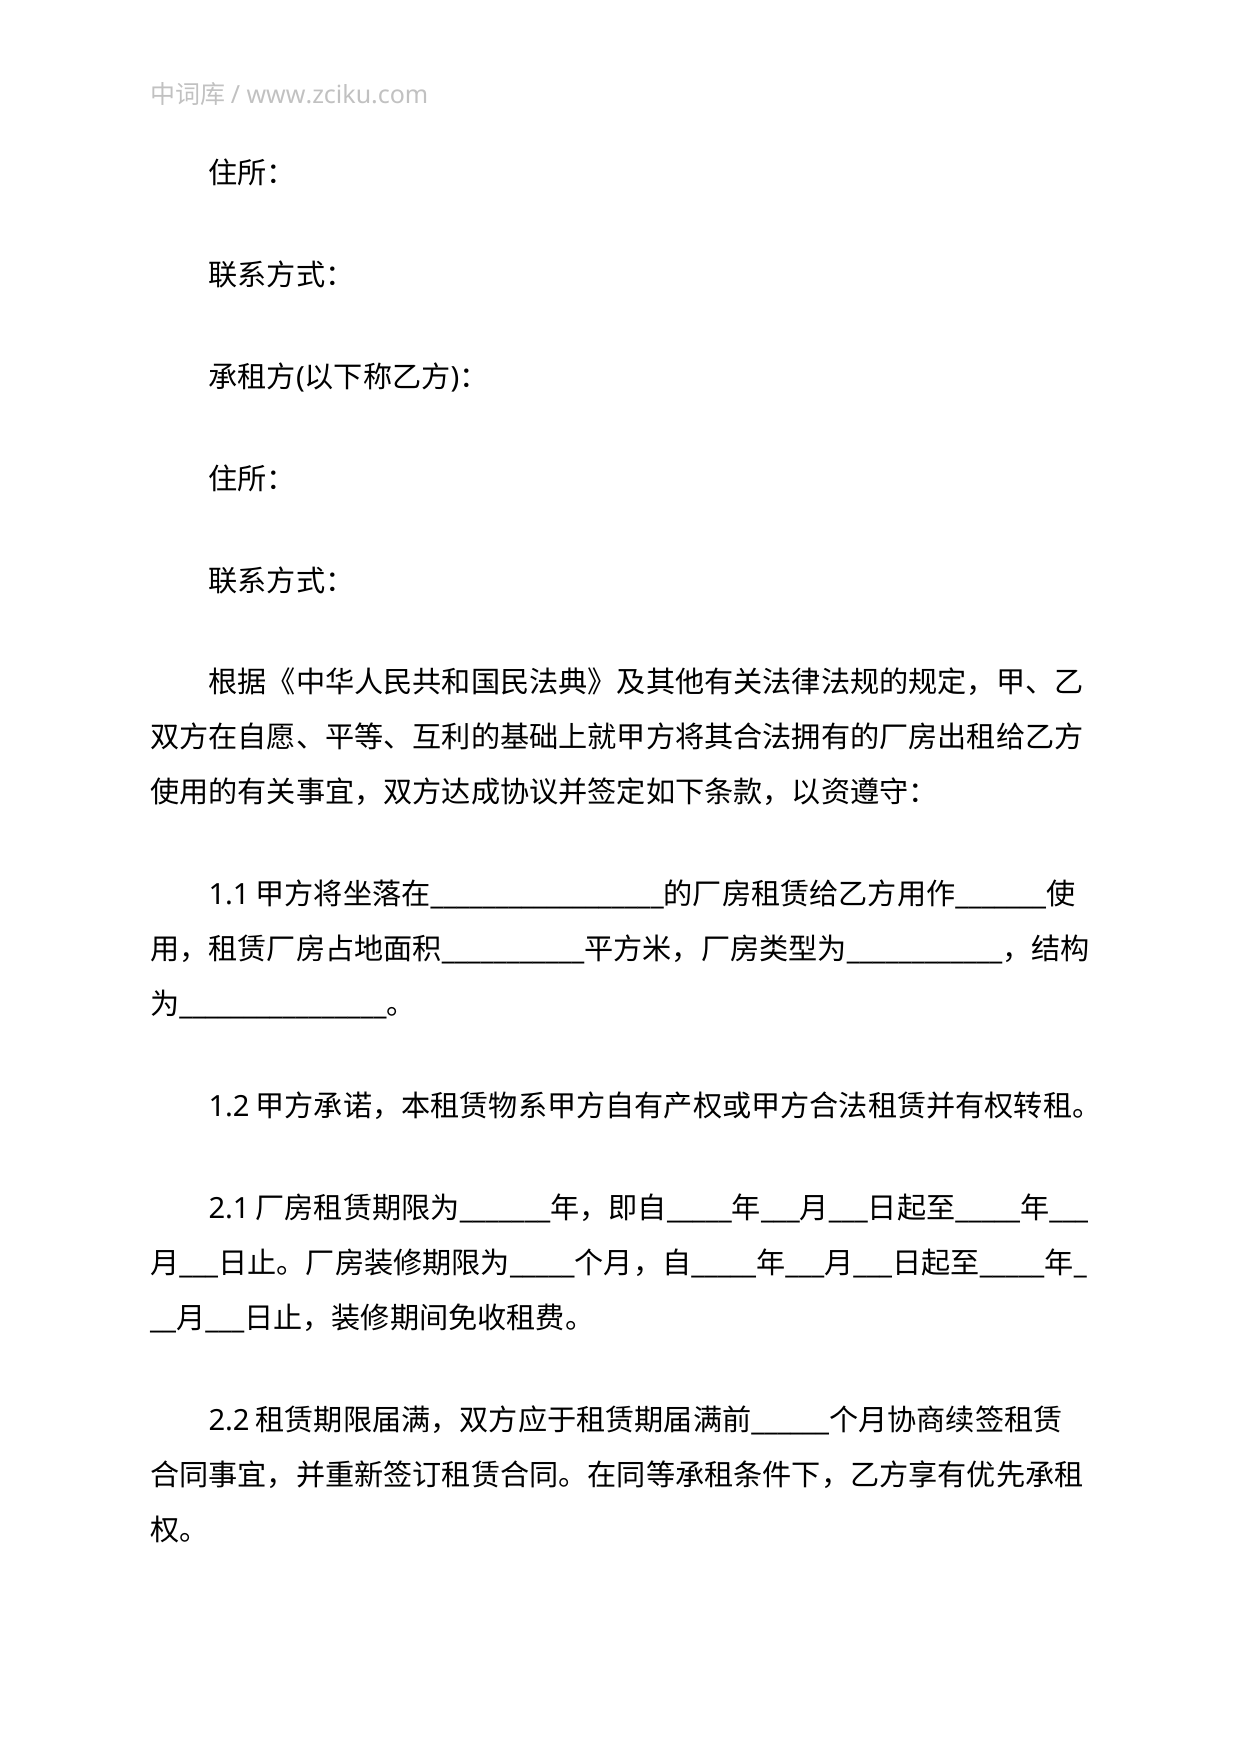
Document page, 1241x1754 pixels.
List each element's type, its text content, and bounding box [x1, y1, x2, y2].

text 根据《中华人民共和国民法典》及其他有关法律法规的规定，甲、乙双方在自愿、平等、互利的基础上就甲方将其合法拥有的厂房出租给乙方使用的有关事宜，双方达成协议并签定如下条款，以资遵守： [150, 659, 1090, 811]
text 2.2租赁期限届满，双方应于租赁期届满前______个月协商续签租赁合同事宜，并重新签订租赁合同。在同等承租条件下，乙方享有优先承租权。 [150, 1397, 1090, 1549]
text 联系方式： [150, 252, 1090, 294]
text 联系方式： [150, 557, 1090, 599]
text 1.1甲方将坐落在__________________的厂房租赁给乙方用作_______使用，租赁厂房占地面积___________平方米，厂房类型为____________，结构为________________。 [150, 871, 1090, 1023]
text 住所： [150, 456, 1090, 498]
text 承租方(以下称乙方)： [150, 353, 1090, 396]
text 住所： [150, 150, 1090, 192]
text 1.2甲方承诺，本租赁物系甲方自有产权或甲方合法租赁并有权转租。 [150, 1083, 1090, 1125]
text 2.1厂房租赁期限为_______年，即自_____年___月___日起至_____年___月___日止。厂房装修期限为_____个月，自_____年___月___日起至_____年___月___日止，装修期间免收租费。 [150, 1184, 1090, 1337]
